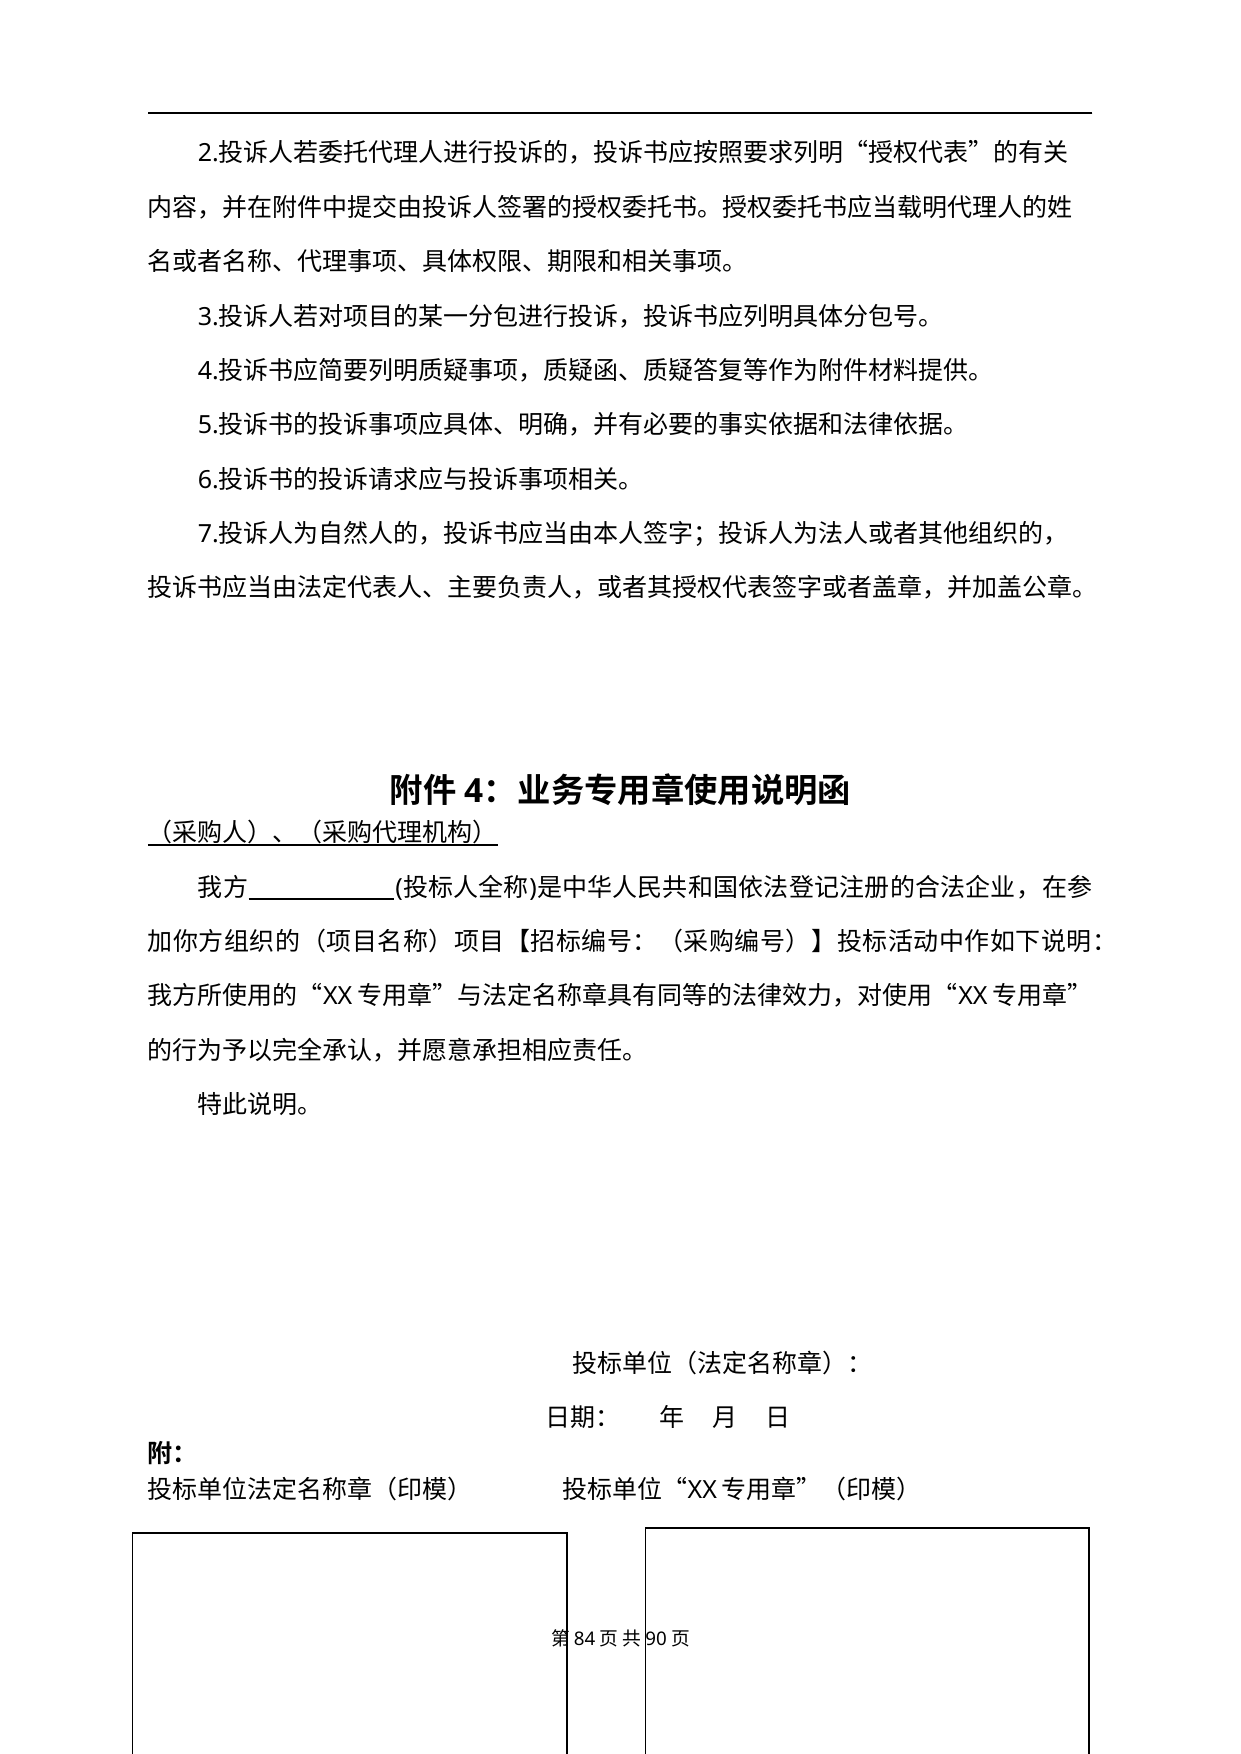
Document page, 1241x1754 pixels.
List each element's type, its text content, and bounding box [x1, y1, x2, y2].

text （采购人）、（采购代理机构） [148, 813, 1092, 849]
text 日期： 年 月 日 [148, 1397, 942, 1434]
text 4.投诉书应简要列明质疑事项，质疑函、质疑答复等作为附件材料提供。 [148, 350, 1092, 387]
text 附件4：业务专用章使用说明函 [148, 764, 1092, 813]
text 2.投诉人若委托代理人进行投诉的，投诉书应按照要求列明“授权代表”的有关内容，并在附件中提交由投诉人签署的授权委托书。授权委托书应当载明代理人的姓名或者名称、代理事项、具体权限、期限和相关事项。 [148, 133, 1092, 278]
text 5.投诉书的投诉事项应具体、明确，并有必要的事实依据和法律依据。 [148, 405, 1092, 441]
text 投标单位法定名称章（印模） 投标单位“XX专用章”（印模） [148, 1470, 1092, 1506]
text 特此说明。 [148, 1084, 1092, 1121]
text 我方 (投标人全称)是中华人民共和国依法登记注册的合法企业，在参加你方组织的（项目名称）项目【招标编号：（采购编号）】投标活动中作如下说明：我方所使用的“XX专用章”与法定名称章具有同等的法律效力，对使用“XX专用章”的行为予以完全承认，并愿意承担相应责任。 [148, 867, 1092, 1066]
text 7.投诉人为自然人的，投诉书应当由本人签字；投诉人为法人或者其他组织的，投诉书应当由法定代表人、主要负责人，或者其授权代表签字或者盖章，并加盖公章。 [148, 513, 1092, 604]
text 3.投诉人若对项目的某一分包进行投诉，投诉书应列明具体分包号。 [148, 296, 1092, 332]
text 附： [148, 1434, 1092, 1470]
text 投标单位（法定名称章）： [148, 1343, 1042, 1379]
text 6.投诉书的投诉请求应与投诉事项相关。 [148, 459, 1092, 495]
